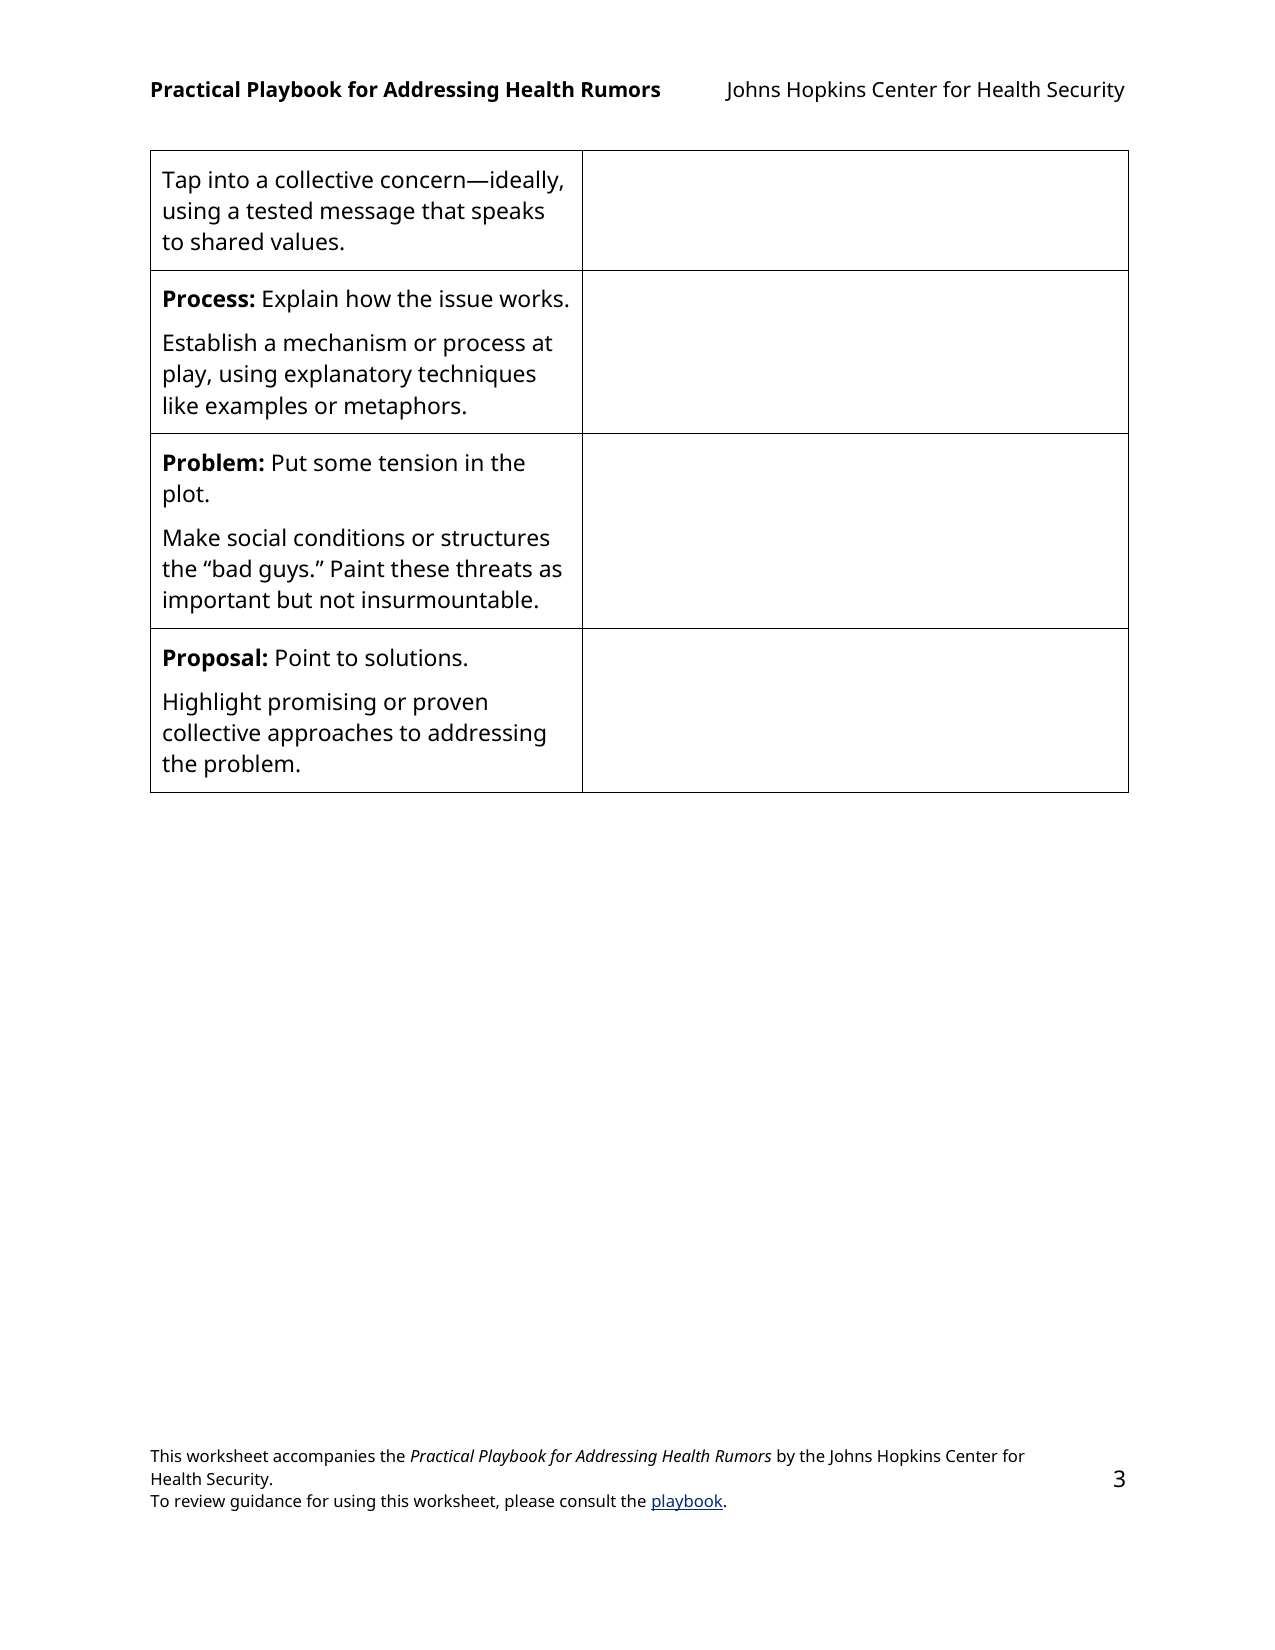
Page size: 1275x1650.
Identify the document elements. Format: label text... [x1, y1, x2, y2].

table_cell [583, 151, 1128, 270]
table_cell Proposal: Point to solutions. Highlight promising or proven collective approaches to addressing the problem. [151, 629, 582, 792]
table_cell Problem: Put some tension in the plot. Make social conditions or structures the “bad guys.” Paint these threats as important but not insurmountable. [151, 434, 582, 628]
table_cell [583, 629, 1128, 792]
table_cell [583, 271, 1128, 433]
table_cell [583, 434, 1128, 628]
table_cell Process: Explain how the issue works. Establish a mechanism or process at play, using explanatory techniques like examples or metaphors. [151, 271, 582, 433]
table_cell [151, 151, 582, 270]
